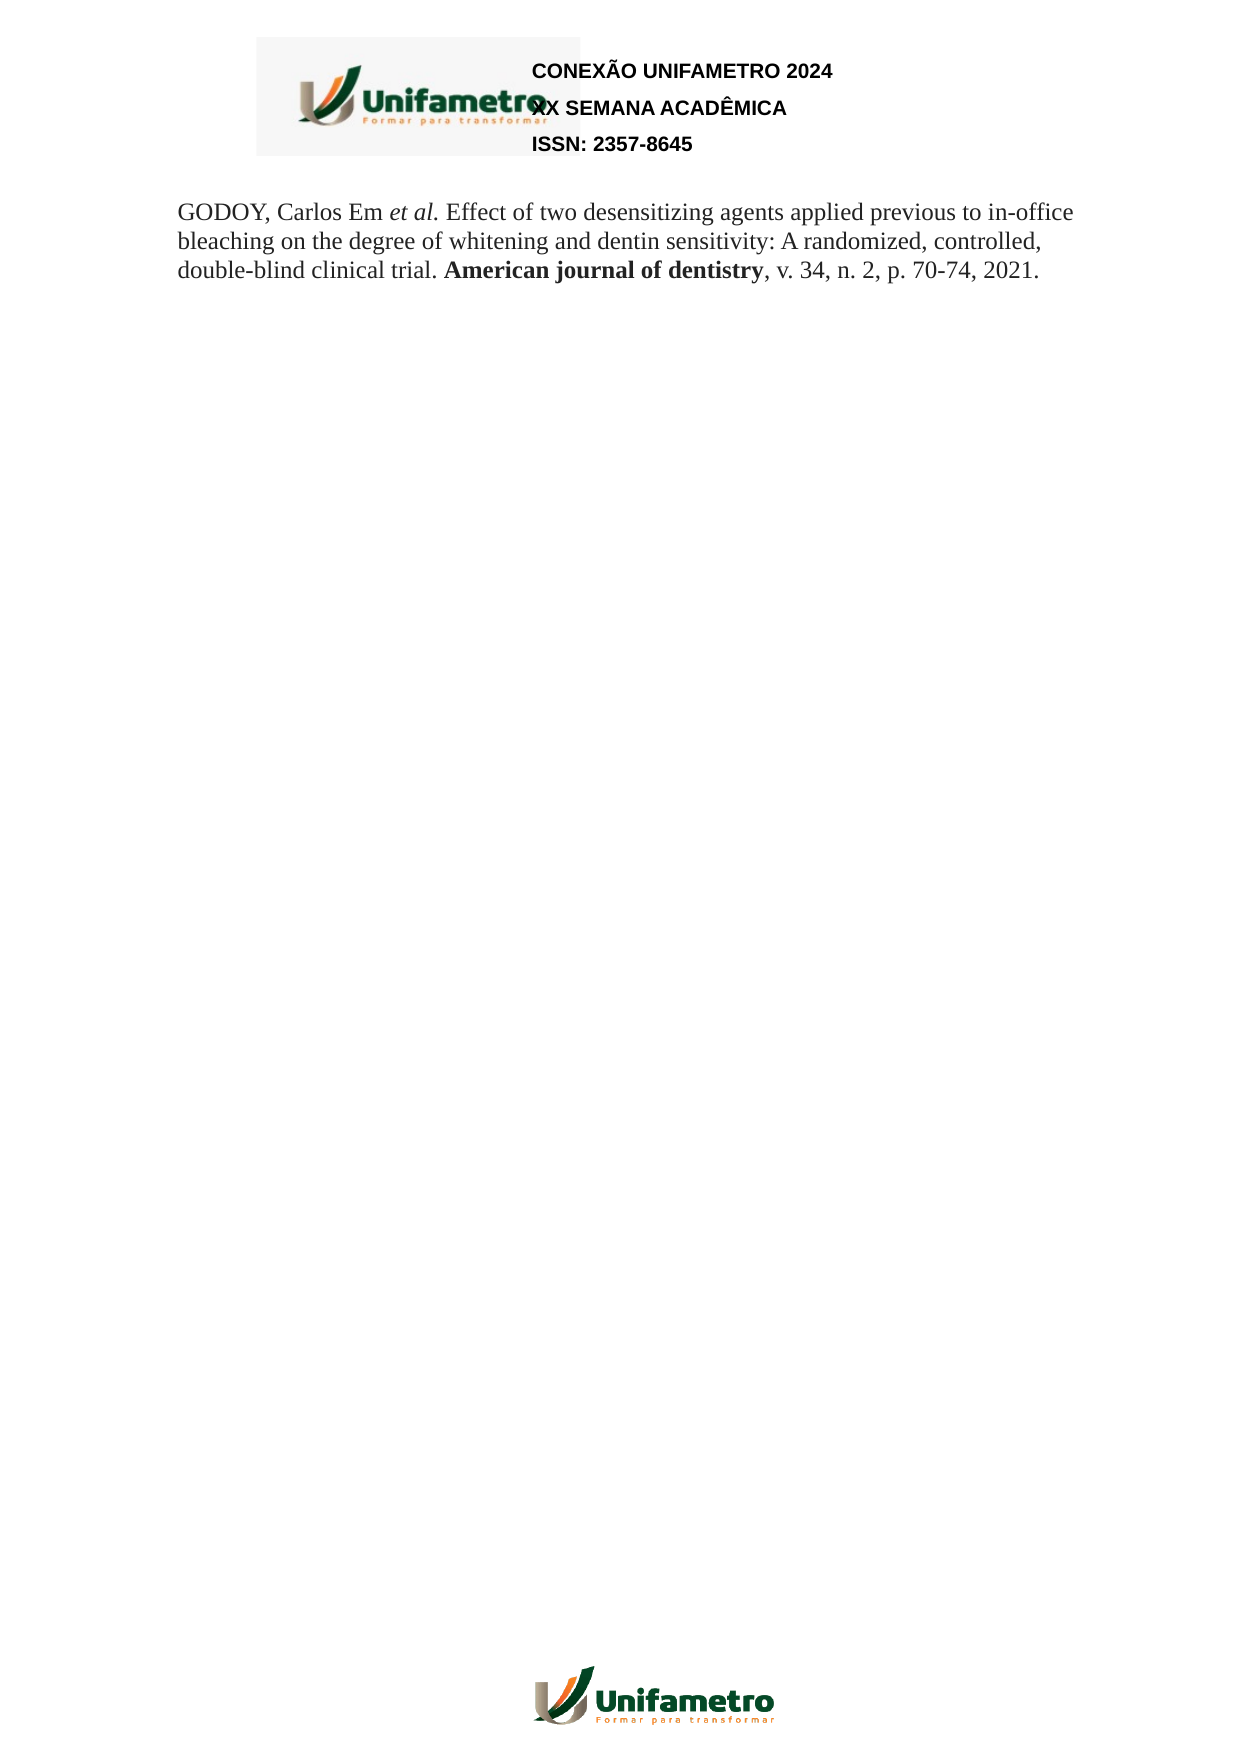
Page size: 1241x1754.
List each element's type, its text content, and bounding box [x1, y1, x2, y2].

picture [492, 1638, 807, 1754]
picture [256, 37, 581, 156]
